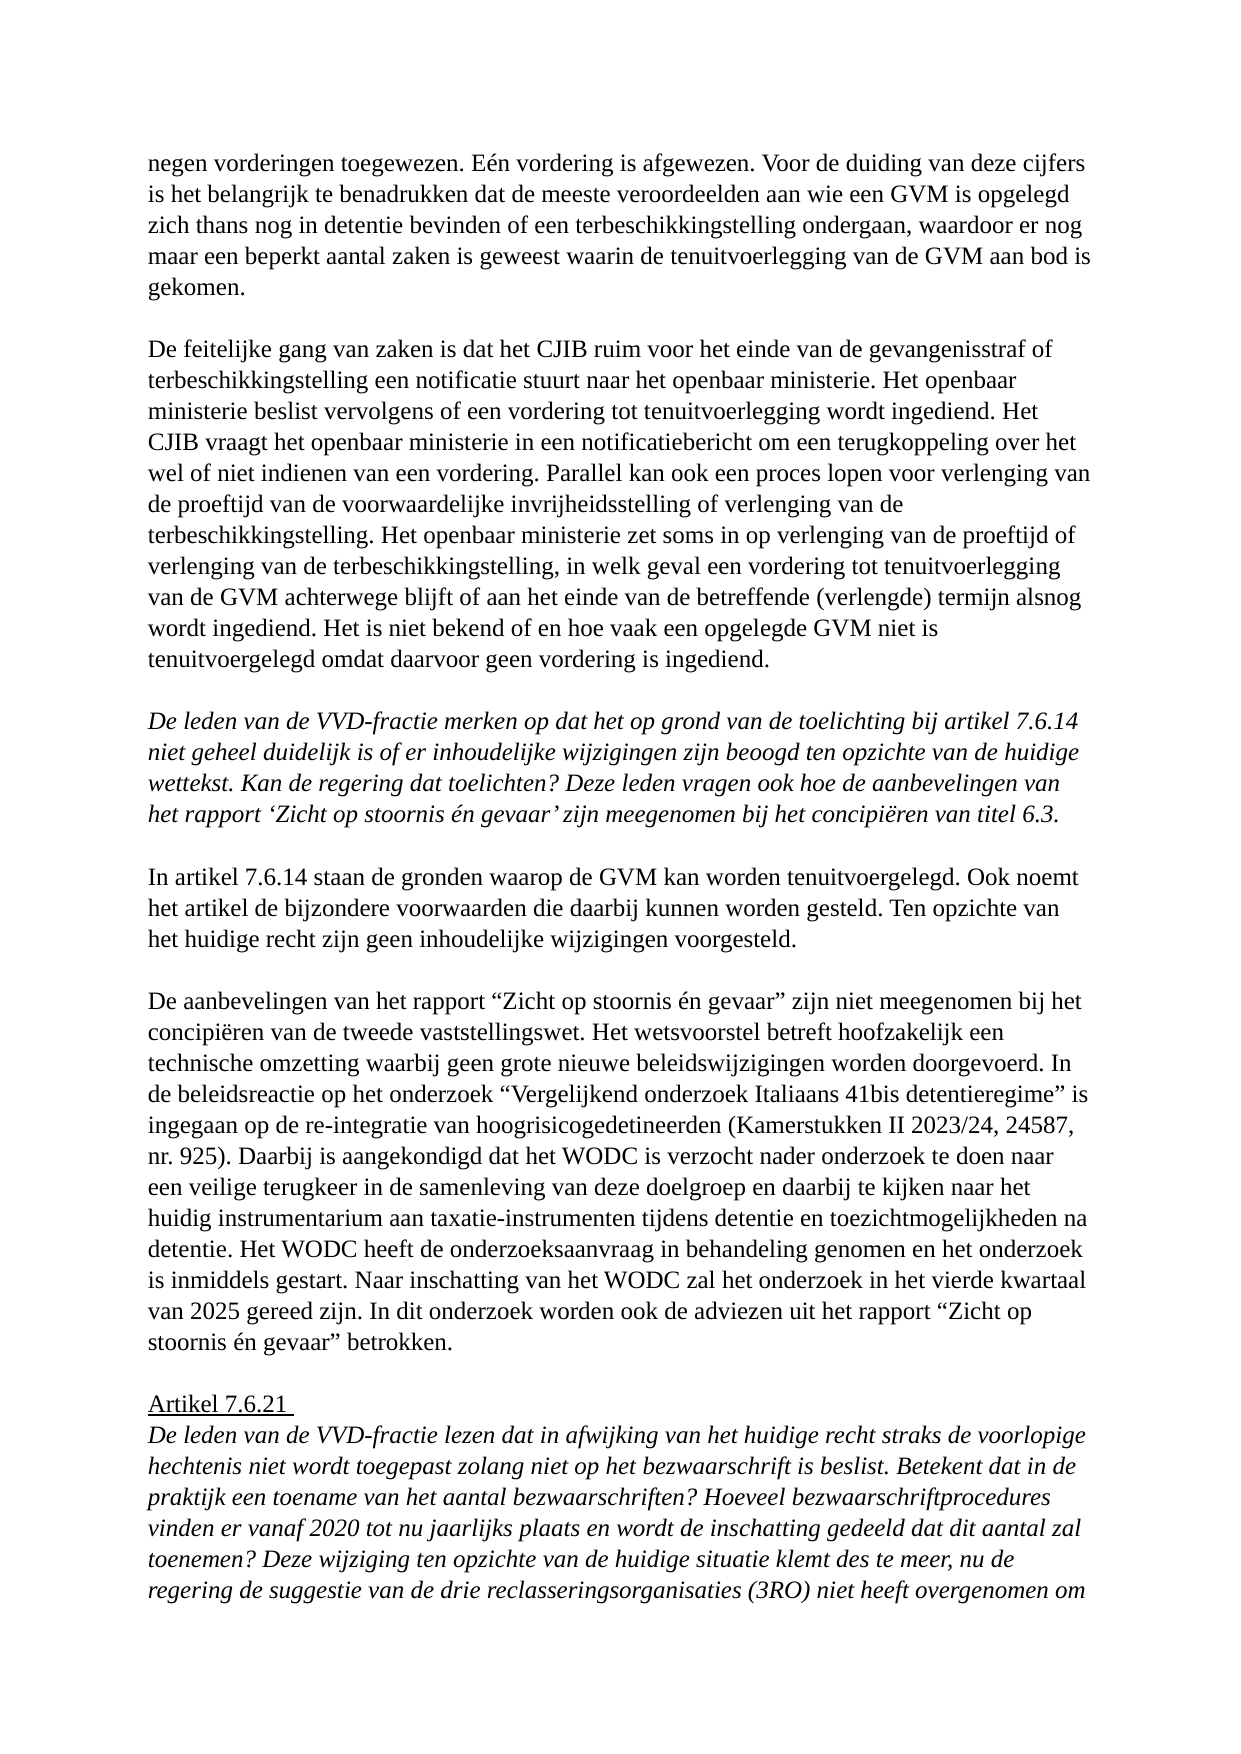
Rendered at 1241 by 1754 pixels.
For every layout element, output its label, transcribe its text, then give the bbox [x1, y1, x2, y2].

text In artikel 7.6.14 staan de gronden waarop de GVM kan worden tenuitvoergelegd. Ook noemt het artikel de bijzondere voorwaarden die daarbij kunnen worden gesteld. Ten opzichte van het huidige recht zijn geen inhoudelijke wijzigingen voorgesteld. [148, 862, 1093, 952]
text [148, 1420, 1093, 1604]
text Artikel 7.6.21 [148, 1389, 1093, 1418]
text De aanbevelingen van het rapport “Zicht op stoornis én gevaar” zijn niet meegenomen bij het concipiëren van de tweede vaststellingswet. Het wetsvoorstel betreft hoofzakelijk een technische omzetting waarbij geen grote nieuwe beleidswijzigingen worden doorgevoerd. In de beleidsreactie op het onderzoek “Vergelijkend onderzoek Italiaans 41bis detentieregime” is ingegaan op de re-integratie van hoogrisicogedetineerden (Kamerstukken II 2023/24, 24587, nr. 925). Daarbij is aangekondigd dat het WODC is verzocht nader onderzoek te doen naar een veilige terugkeer in de samenleving van deze doelgroep en daarbij te kijken naar het huidig instrumentarium aan taxatie-instrumenten tijdens detentie en toezichtmogelijkheden na detentie. Het WODC heeft de onderzoeksaanvraag in behandeling genomen en het onderzoek is inmiddels gestart. Naar inschatting van het WODC zal het onderzoek in het vierde kwartaal van 2025 gereed zijn. In dit onderzoek worden ook de adviezen uit het rapport “Zicht op stoornis én gevaar” betrokken. [148, 986, 1093, 1356]
text De leden van de VVD-fractie merken op dat het op grond van de toelichting bij artikel 7.6.14 niet geheel duidelijk is of er inhoudelijke wijzigingen zijn beoogd ten opzichte van de huidige wettekst. Kan de regering dat toelichten? Deze leden vragen ook hoe de aanbevelingen van het rapport ‘Zicht op stoornis én gevaar’ zijn meegenomen bij het concipiëren van titel 6.3. [148, 706, 1093, 828]
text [148, 148, 1093, 301]
text De feitelijke gang van zaken is dat het CJIB ruim voor het einde van de gevangenisstraf of terbeschikkingstelling een notificatie stuurt naar het openbaar ministerie. Het openbaar ministerie beslist vervolgens of een vordering tot tenuitvoerlegging wordt ingediend. Het CJIB vraagt het openbaar ministerie in een notificatiebericht om een terugkoppeling over het wel of niet indienen van een vordering. Parallel kan ook een proces lopen voor verlenging van de proeftijd van de voorwaardelijke invrijheidsstelling of verlenging van de terbeschikkingstelling. Het openbaar ministerie zet soms in op verlenging van de proeftijd of verlenging van de terbeschikkingstelling, in welk geval een vordering tot tenuitvoerlegging van de GVM achterwege blijft of aan het einde van de betreffende (verlengde) termijn alsnog wordt ingediend. Het is niet bekend of en hoe vaak een opgelegde GVM niet is tenuitvoergelegd omdat daarvoor geen vordering is ingediend. [148, 334, 1093, 673]
